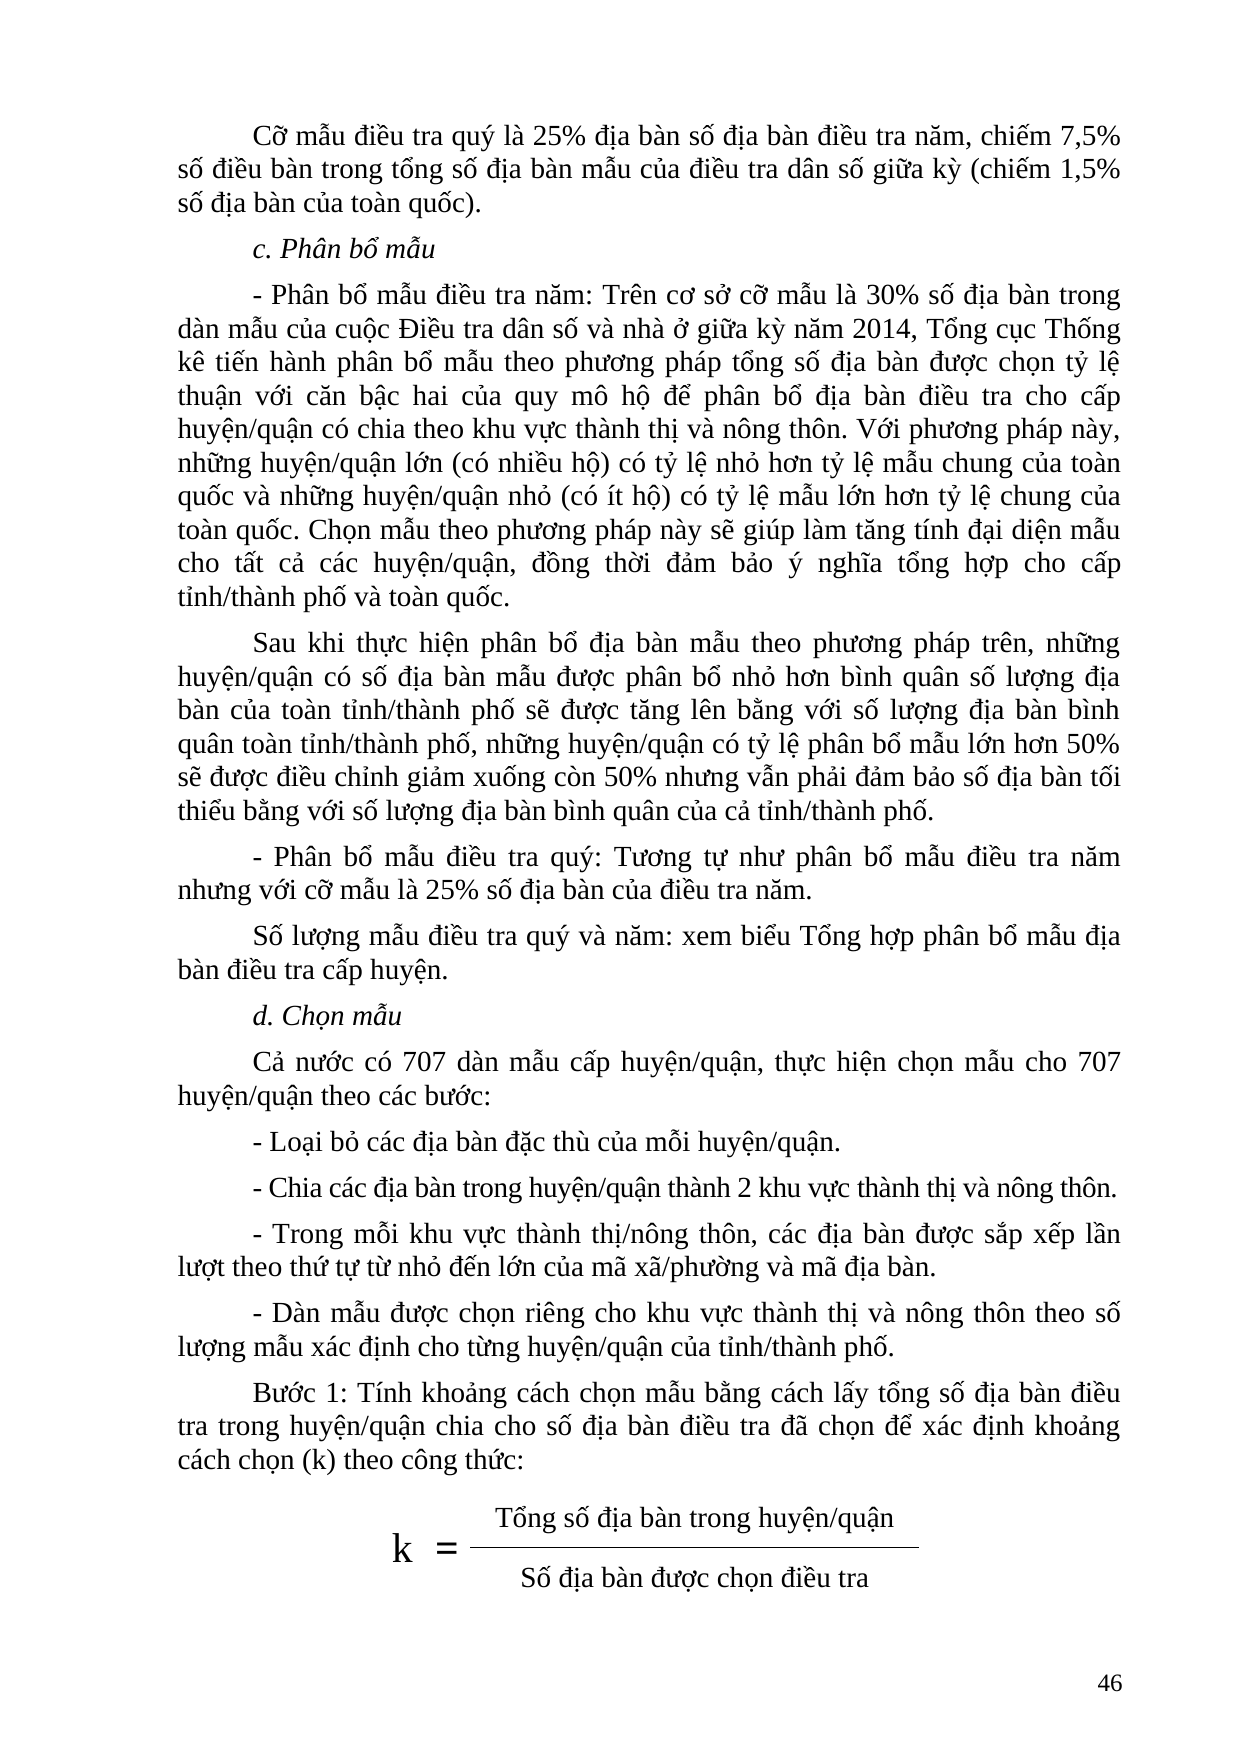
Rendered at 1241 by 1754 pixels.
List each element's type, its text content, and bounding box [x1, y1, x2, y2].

text c. Phân bổ mẫu [177, 231, 1122, 265]
text Cả nước có 707 dàn mẫu cấp huyện/quận, thực hiện chọn mẫu cho 707 huyện/quận theo các bước: [177, 1044, 1122, 1111]
text - Phân bổ mẫu điều tra năm: Trên cơ sở cỡ mẫu là 30% số địa bàn trong dàn mẫu của cuộc Điều tra dân số và nhà ở giữa kỳ năm 2014, Tổng cục Thống kê tiến hành phân bổ mẫu theo phương pháp tổng số địa bàn được chọn tỷ lệ thuận với căn bậc hai của quy mô hộ để phân bổ địa bàn điều tra cho cấp huyện/quận có chia theo khu vực thành thị và nông thôn. Với phương pháp này, những huyện/quận lớn (có nhiều hộ) có tỷ lệ nhỏ hơn tỷ lệ mẫu chung của toàn quốc và những huyện/quận nhỏ (có ít hộ) có tỷ lệ mẫu lớn hơn tỷ lệ chung của toàn quốc. Chọn mẫu theo phương pháp này sẽ giúp làm tăng tính đại diện mẫu cho tất cả các huyện/quận, đồng thời đảm bảo ý nghĩa tổng hợp cho cấp tỉnh/thành phố và toàn quốc. [177, 277, 1122, 613]
table_header k [380, 1488, 424, 1606]
text Cỡ mẫu điều tra quý là 25% địa bàn số địa bàn điều tra năm, chiếm 7,5% số điều bàn trong tổng số địa bàn mẫu của điều tra dân số giữa kỳ (chiếm 1,5% số địa bàn của toàn quốc). [177, 118, 1122, 219]
text Sau khi thực hiện phân bổ địa bàn mẫu theo phương pháp trên, những huyện/quận có số địa bàn mẫu được phân bổ nhỏ hơn bình quân số lượng địa bàn của toàn tỉnh/thành phố sẽ được tăng lên bằng với số lượng địa bàn bình quân toàn tỉnh/thành phố, những huyện/quận có tỷ lệ phân bổ mẫu lớn hơn 50% sẽ được điều chỉnh giảm xuống còn 50% nhưng vẫn phải đảm bảo số địa bàn tối thiểu bằng với số lượng địa bàn bình quân của cả tỉnh/thành phố. [177, 625, 1122, 826]
text Số lượng mẫu điều tra quý và năm: xem biểu Tổng hợp phân bổ mẫu địa bàn điều tra cấp huyện. [177, 918, 1122, 986]
text d. Chọn mẫu [177, 998, 1122, 1032]
text Bước 1: Tính khoảng cách chọn mẫu bằng cách lấy tổng số địa bàn điều tra trong huyện/quận chia cho số địa bàn điều tra đã chọn để xác định khoảng cách chọn (k) theo công thức: [177, 1375, 1122, 1476]
text - Trong mỗi khu vực thành thị/nông thôn, các địa bàn được sắp xếp lần lượt theo thứ tự từ nhỏ đến lớn của mã xã/phường và mã địa bàn. [177, 1216, 1122, 1283]
table_header = [424, 1488, 470, 1606]
table_header Tổng số địa bàn trong huyện/quận [470, 1488, 919, 1547]
text - Phân bổ mẫu điều tra quý: Tương tự như phân bổ mẫu điều tra năm nhưng với cỡ mẫu là 25% số địa bàn của điều tra năm. [177, 839, 1122, 906]
table_cell Số địa bàn được chọn điều tra [470, 1548, 919, 1606]
text - Loại bỏ các địa bàn đặc thù của mỗi huyện/quận. [177, 1124, 1122, 1157]
text - Dàn mẫu được chọn riêng cho khu vực thành thị và nông thôn theo số lượng mẫu xác định cho từng huyện/quận của tỉnh/thành phố. [177, 1295, 1122, 1362]
text - Chia các địa bàn trong huyện/quận thành 2 khu vực thành thị và nông thôn. [177, 1170, 1122, 1203]
